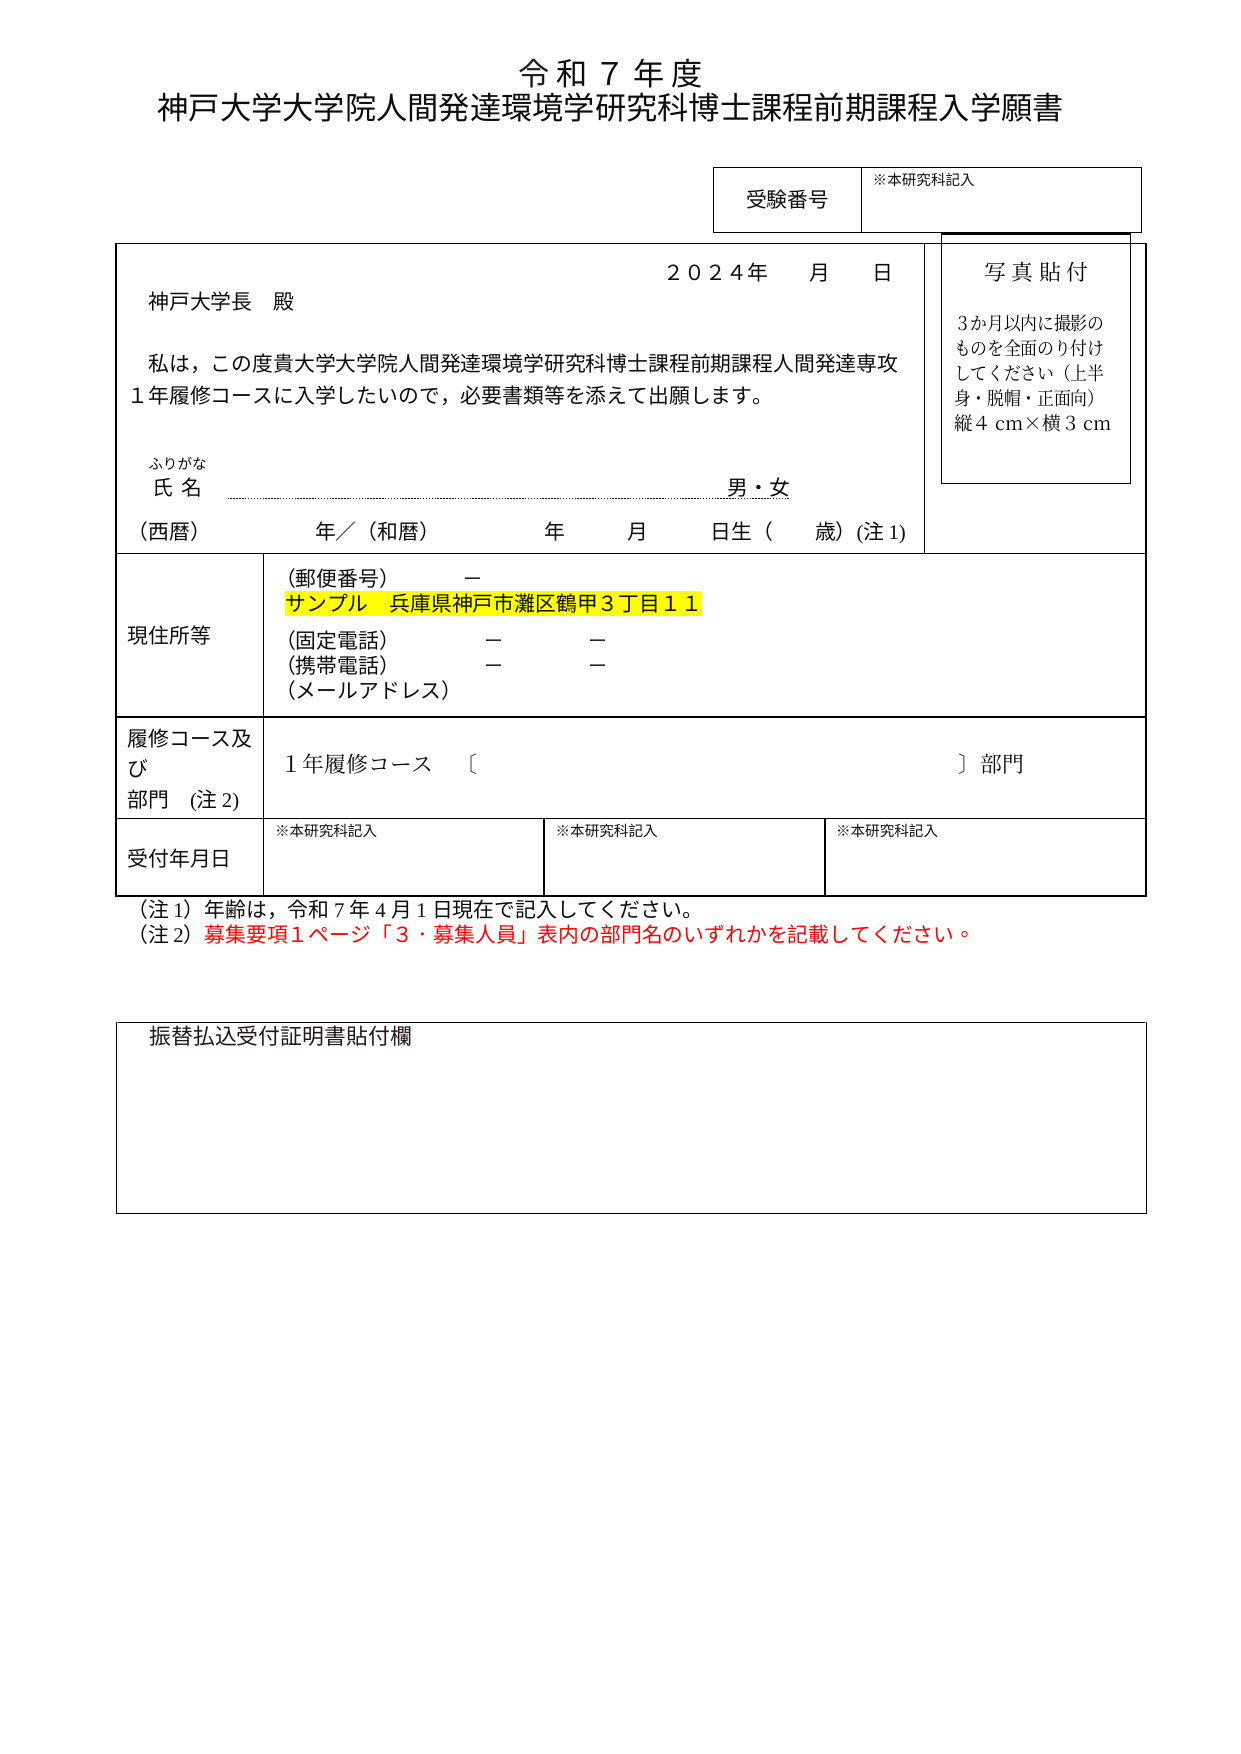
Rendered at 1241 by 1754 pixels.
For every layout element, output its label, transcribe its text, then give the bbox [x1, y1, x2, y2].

table_cell １年履修コース 〔 〕部門 [264, 718, 1145, 818]
table_cell ※本研究科記入 [264, 819, 543, 895]
table_cell 受付年月日 [117, 819, 263, 895]
table_cell ※本研究科記入 [826, 819, 1145, 895]
table_cell 現住所等 [117, 554, 263, 716]
table_header ※本研究科記入 [862, 168, 1141, 232]
table_header ２０２４年 月 日 神戸大学長 殿 私は，この度貴大学大学院人間発達環境学研究科博士課程前期課程人間発達専攻 １年履修コースに入学したいので，必要書類等を添えて出願します。 男・女 （西暦） 年／（和暦） 年 月 日生（ 歳）(注1) [117, 244, 924, 553]
text 令 和 ７ 年 度 [73, 59, 1148, 92]
text 神戸大学大学院人間発達環境学研究科博士課程前期課程入学願書 [73, 92, 1148, 126]
table_cell （郵便番号） － サンプル 兵庫県神戸市灘区鶴甲３丁目１１ （固定電話） － － （携帯電話） － － （メールアドレス） [264, 554, 1145, 716]
table_cell （注1）年齢は，令和 7 年 4 月 1 日現在で記入してください。 （注2）募集要項１ページ「３．募集人員」表内の部門名のいずれかを記載してください。 [116, 897, 1146, 1022]
table_cell 履修コース及び 部門 (注2) [117, 718, 263, 818]
table_cell ※本研究科記入 [545, 819, 824, 895]
table_header 受験番号 [714, 168, 861, 232]
table_header [925, 244, 1145, 553]
table_cell 振替払込受付証明書貼付欄 [117, 1022, 1146, 1213]
